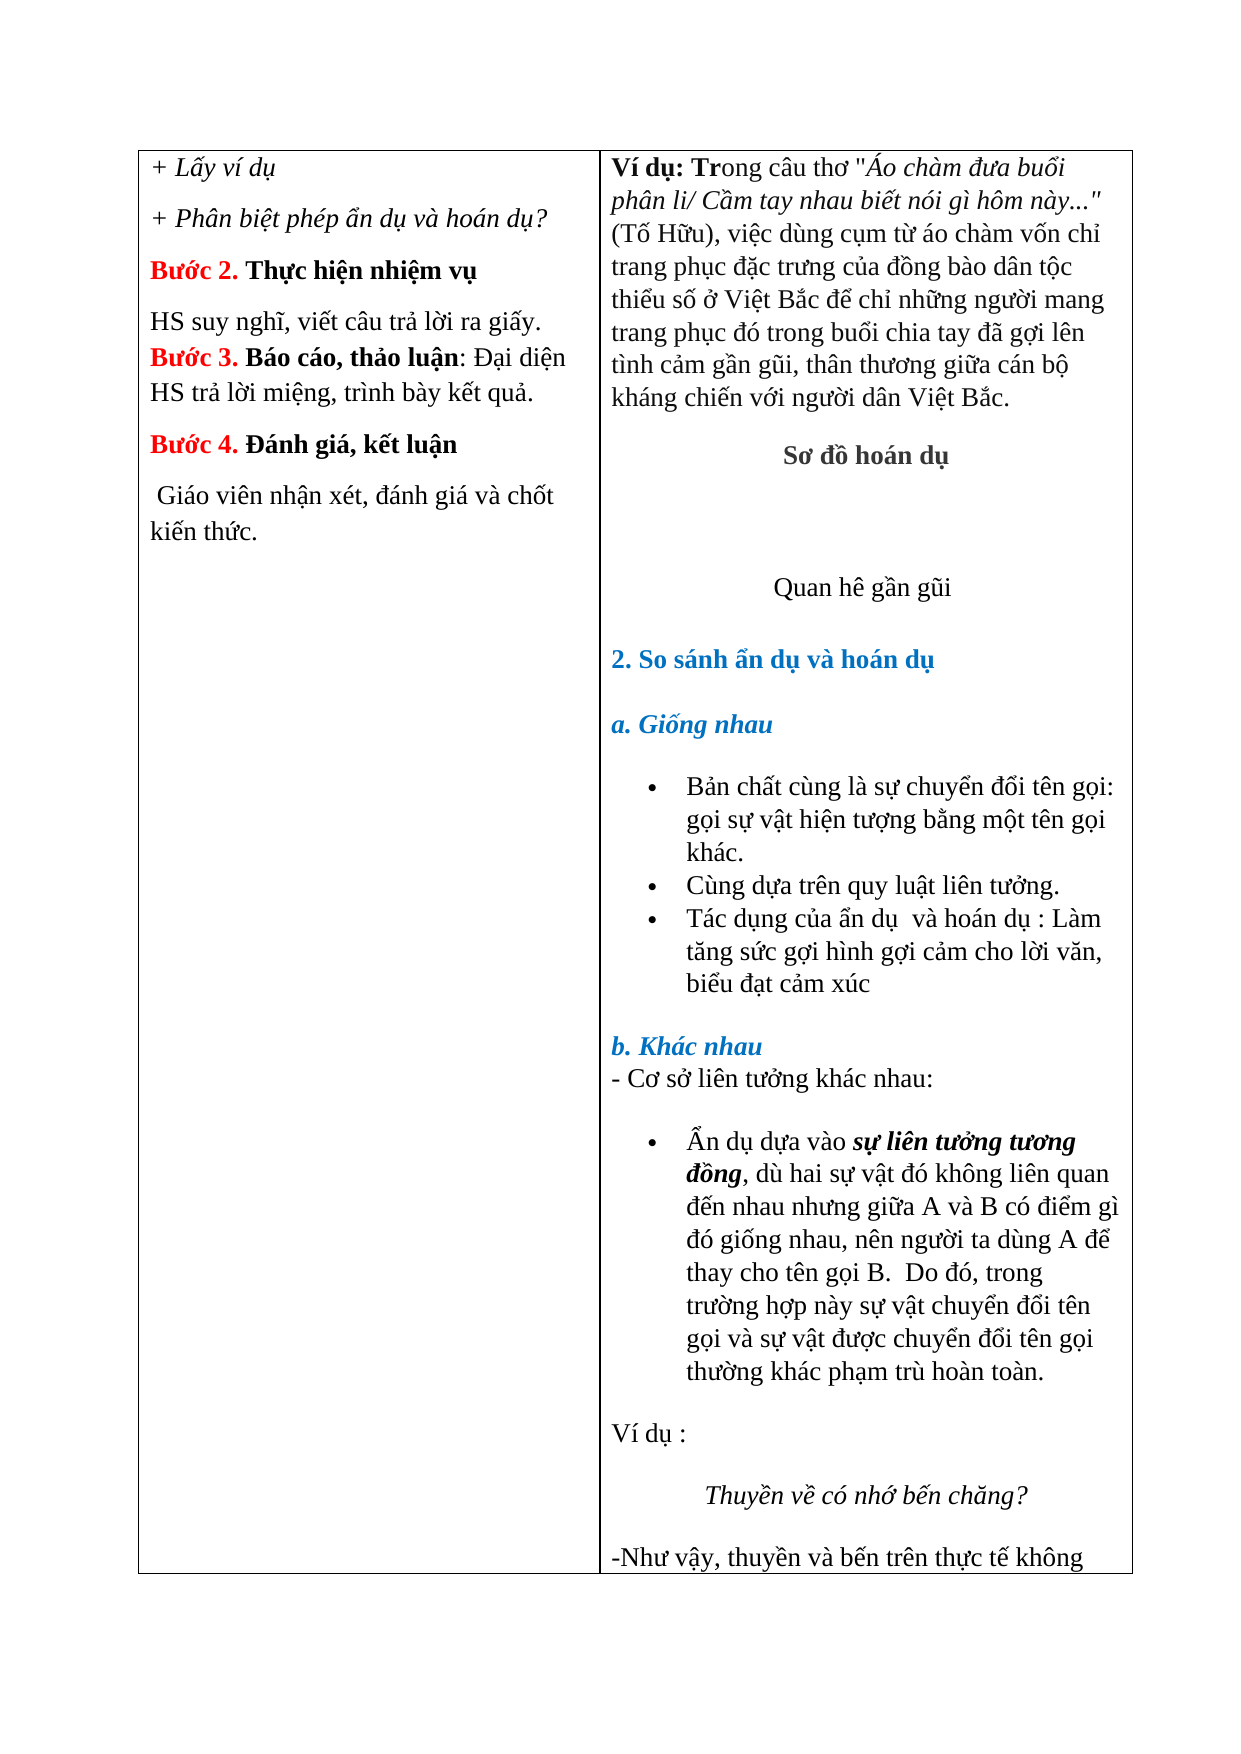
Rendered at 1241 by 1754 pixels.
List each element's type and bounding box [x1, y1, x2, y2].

table_cell [601, 151, 1132, 1572]
table_cell [139, 151, 599, 1572]
